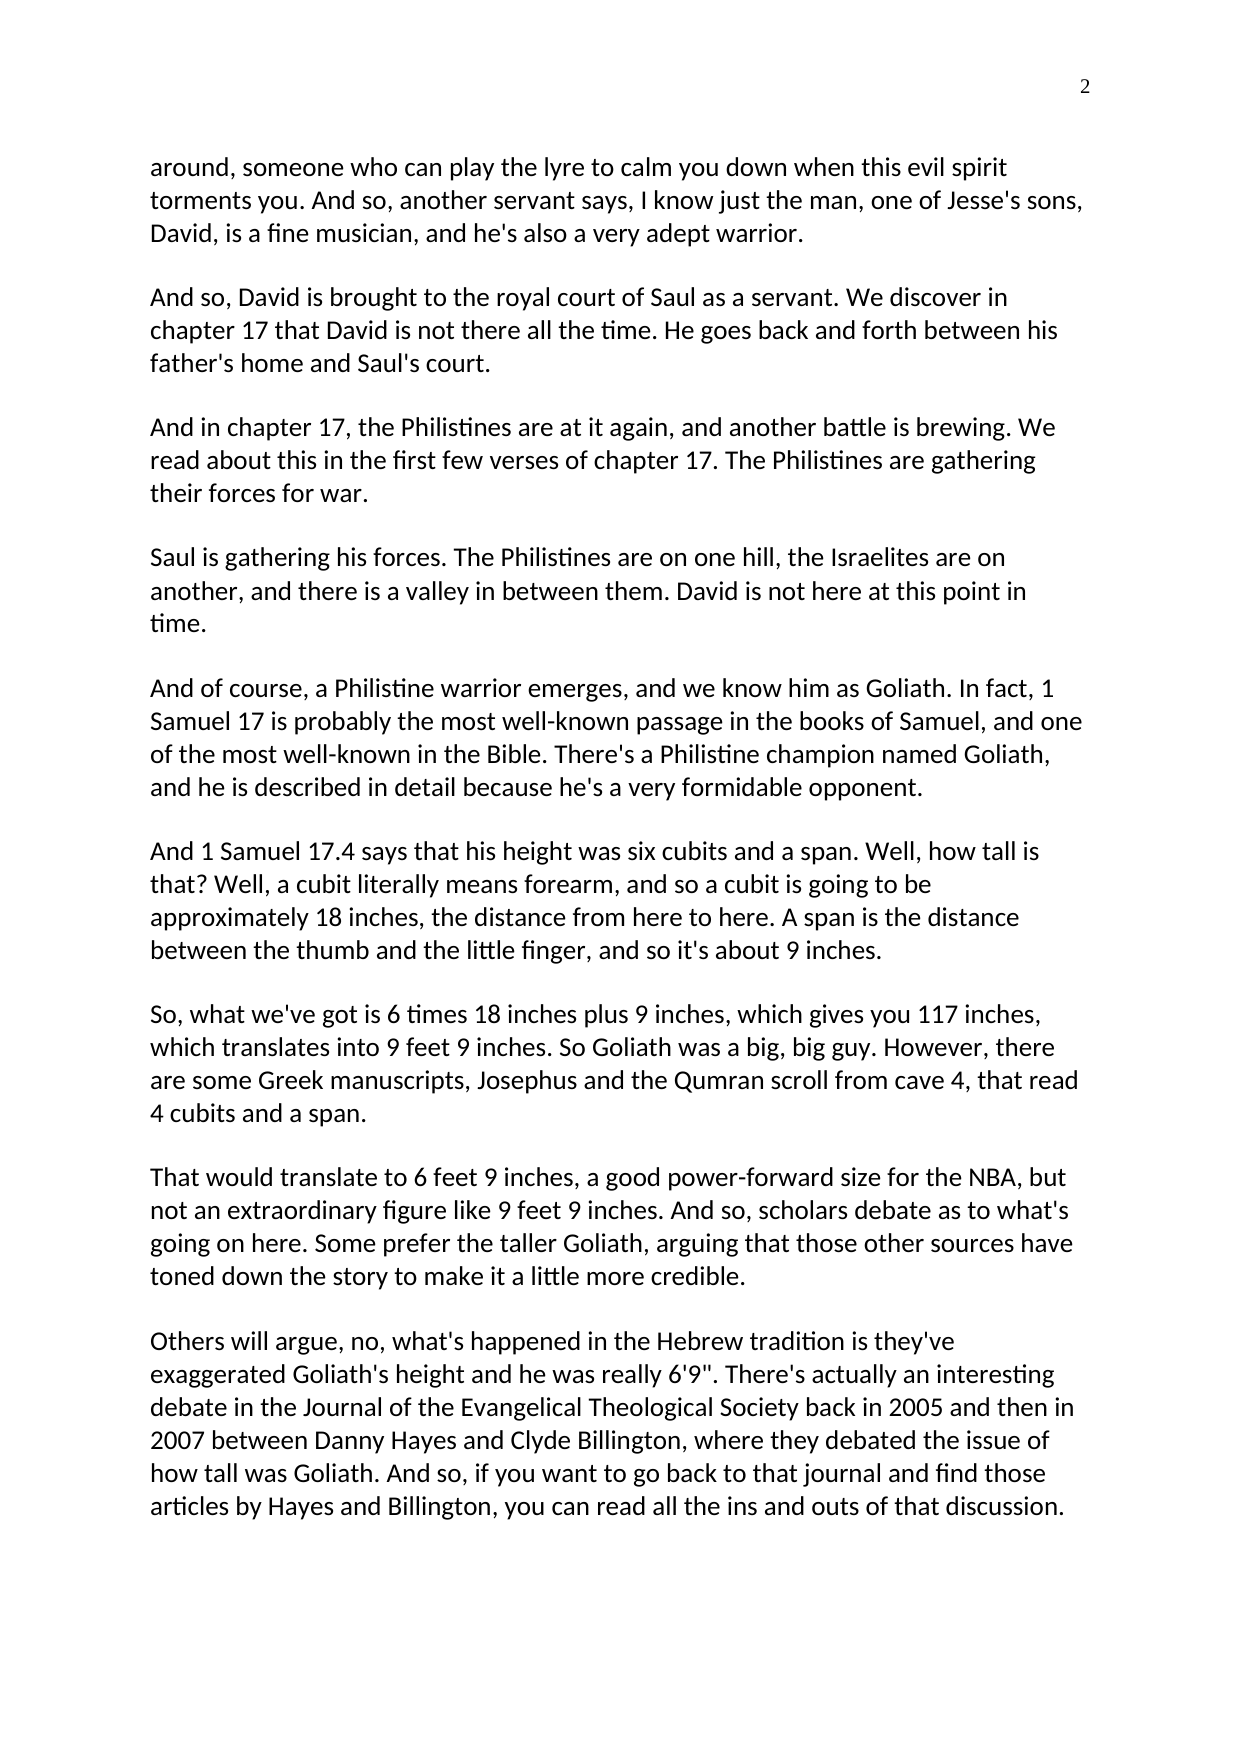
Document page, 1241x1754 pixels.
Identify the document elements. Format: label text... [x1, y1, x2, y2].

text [150, 150, 1090, 249]
text And of course, a Philistine warrior emerges, and we know him as Goliath. In fact, 1 Samuel 17 is probably the most well-known passage in the books of Samuel, and one of the most well-known in the Bible. There's a Philistine champion named Goliath, and he is described in detail because he's a very formidable opponent. [150, 671, 1090, 803]
text That would translate to 6 feet 9 inches, a good power-forward size for the NBA, but not an extraordinary figure like 9 feet 9 inches. And so, scholars debate as to what's going on here. Some prefer the taller Goliath, arguing that those other sources have toned down the story to make it a little more credible. [150, 1161, 1090, 1293]
text Others will argue, no, what's happened in the Hebrew tradition is they've exaggerated Goliath's height and he was really 6'9". There's actually an interesting debate in the Journal of the Evangelical Theological Society back in 2005 and then in 2007 between Danny Hayes and Clyde Billington, where they debated the issue of how tall was Goliath. And so, if you want to go back to that journal and find those articles by Hayes and Billington, you can read all the ins and outs of that discussion. [150, 1324, 1090, 1522]
text Saul is gathering his forces. The Philistines are on one hill, the Israelites are on another, and there is a valley in between them. David is not here at this point in time. [150, 541, 1090, 640]
text So, what we've got is 6 times 18 inches plus 9 inches, which gives you 117 inches, which translates into 9 feet 9 inches. So Goliath was a big, big guy. However, there are some Greek manuscripts, Josephus and the Qumran scroll from cave 4, that read 4 cubits and a span. [150, 997, 1090, 1129]
text And in chapter 17, the Philistines are at it again, and another battle is brewing. We read about this in the first few verses of chapter 17. The Philistines are gathering their forces for war. [150, 410, 1090, 509]
text And so, David is brought to the royal court of Saul as a servant. We discover in chapter 17 that David is not there all the time. He goes back and forth between his father's home and Saul's court. [150, 280, 1090, 379]
text And 1 Samuel 17.4 says that his height was six cubits and a span. Well, how tall is that? Well, a cubit literally means forearm, and so a cubit is going to be approximately 18 inches, the distance from here to here. A span is the distance between the thumb and the little finger, and so it's about 9 inches. [150, 834, 1090, 966]
